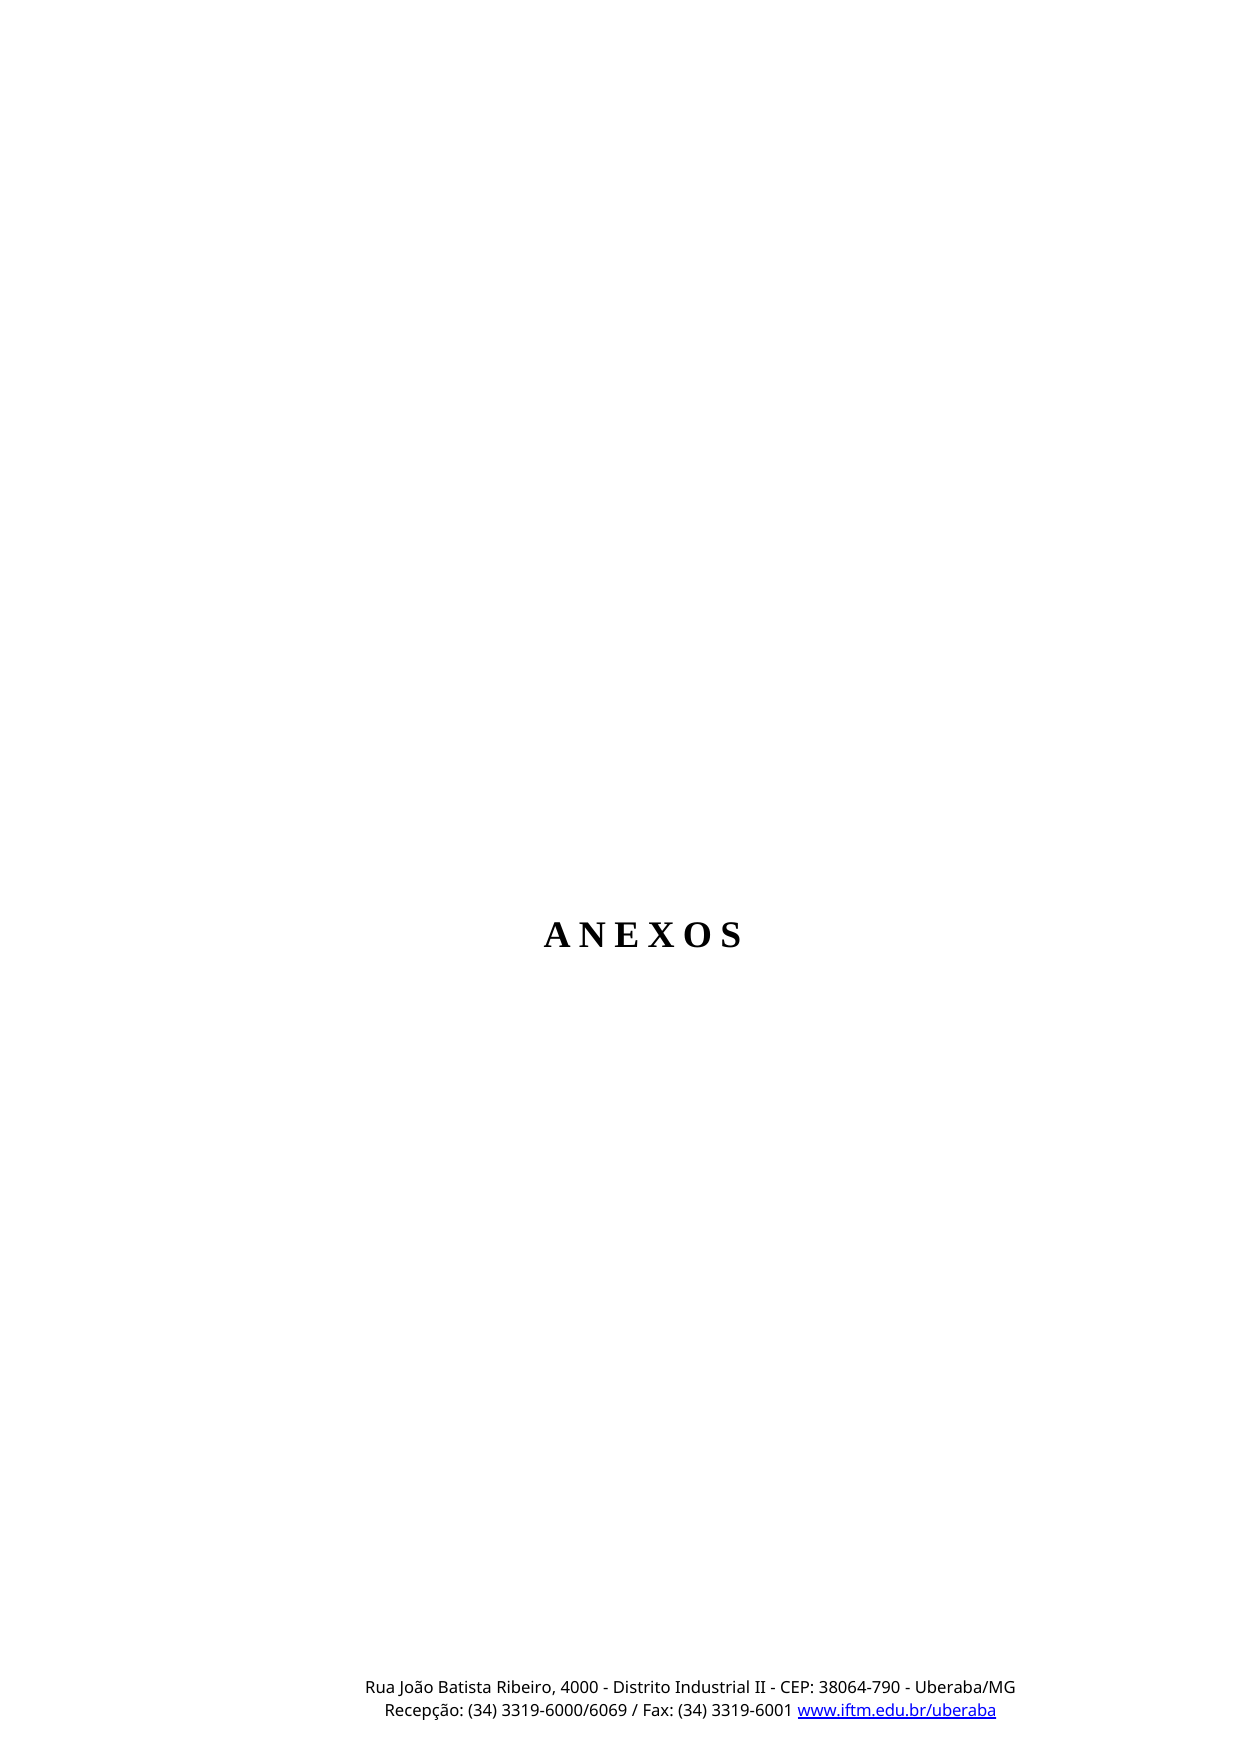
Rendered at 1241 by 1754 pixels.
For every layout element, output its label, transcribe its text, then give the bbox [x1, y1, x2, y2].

text ANEXOS [133, 912, 1152, 956]
